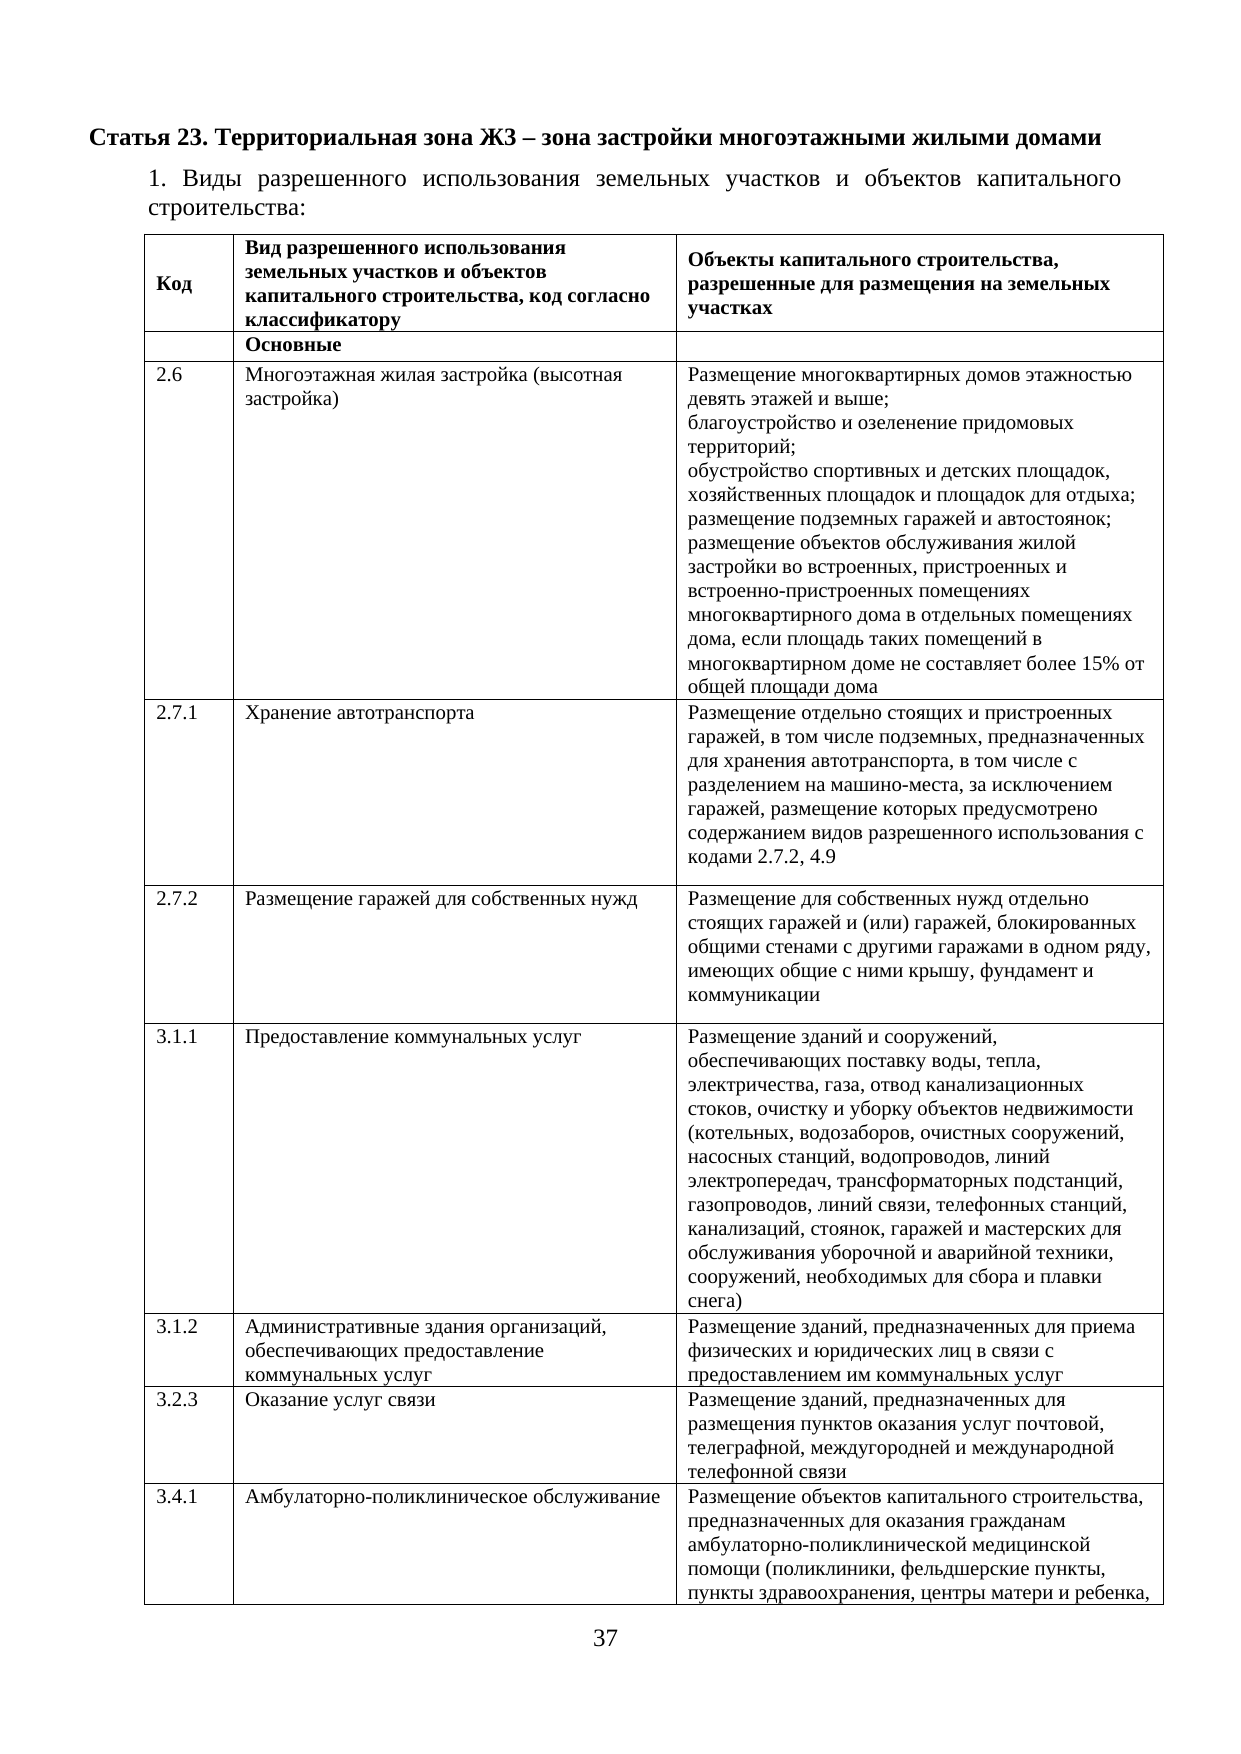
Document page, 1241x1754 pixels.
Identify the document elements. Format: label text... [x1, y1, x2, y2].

table_cell Многоэтажная жилая застройка (высотная застройка) [234, 362, 676, 698]
table_cell Размещение зданий, предназначенных для размещения пунктов оказания услуг почтовой, телеграфной, междугородней и международной телефонной связи [677, 1387, 1163, 1483]
table_cell 3.1.1 [145, 1024, 233, 1312]
table_cell Размещение гаражей для собственных нужд [234, 886, 676, 1023]
text 1. Виды разрешенного использования земельных участков и объектов капитального строительства: [148, 163, 1122, 221]
table_cell Размещение зданий, предназначенных для приема физических и юридических лиц в связи с предоставлением им коммунальных услуг [677, 1314, 1163, 1386]
table_cell 2.6 [145, 362, 233, 698]
table_cell 2.7.1 [145, 700, 233, 885]
table_header Вид разрешенного использования земельных участков и объектов капитального строительства, код согласно классификатору [234, 235, 676, 331]
table_cell Размещение отдельно стоящих и пристроенных гаражей, в том числе подземных, предназначенных для хранения автотранспорта, в том числе с разделением на машино-места, за исключением гаражей, размещение которых предусмотрено содержанием видов разрешенного использования с кодами 2.7.2, 4.9 [677, 700, 1163, 885]
table_cell 3.2.3 [145, 1387, 233, 1483]
table_cell Хранение автотранспорта [234, 700, 676, 885]
table_cell Административные здания организаций, обеспечивающих предоставление коммунальных услуг [234, 1314, 676, 1386]
table_cell Размещение многоквартирных домов этажностью девять этажей и выше; благоустройство и озеленение придомовых территорий; обустройство спортивных и детских площадок, хозяйственных площадок и площадок для отдыха; размещение подземных гаражей и автостоянок; размещение объектов обслуживания жилой застройки во встроенных, пристроенных и встроенно-пристроенных помещениях многоквартирного дома в отдельных помещениях дома, если площадь таких помещений в многоквартирном доме не составляет более 15% от общей площади дома [677, 362, 1163, 698]
table_cell 2.7.2 [145, 886, 233, 1023]
table_cell 3.4.1 [145, 1484, 233, 1604]
table_cell Основные [234, 332, 676, 361]
table_cell Оказание услуг связи [234, 1387, 676, 1483]
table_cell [677, 1484, 1163, 1604]
table_header Код [145, 235, 233, 331]
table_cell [234, 1484, 676, 1604]
table_cell [145, 332, 233, 361]
subtitle Статья 23. Территориальная зона Ж3 – зона застройки многоэтажными жилыми домами [89, 122, 1122, 151]
table_header Объекты капитального строительства, разрешенные для размещения на земельных участках [677, 235, 1163, 331]
table_cell Предоставление коммунальных услуг [234, 1024, 676, 1312]
table_cell Размещение зданий и сооружений, обеспечивающих поставку воды, тепла, электричества, газа, отвод канализационных стоков, очистку и уборку объектов недвижимости (котельных, водозаборов, очистных сооружений, насосных станций, водопроводов, линий электропередач, трансформаторных подстанций, газопроводов, линий связи, телефонных станций, канализаций, стоянок, гаражей и мастерских для обслуживания уборочной и аварийной техники, сооружений, необходимых для сбора и плавки снега) [677, 1024, 1163, 1312]
table_cell [677, 332, 1163, 361]
table_cell Размещение для собственных нужд отдельно стоящих гаражей и (или) гаражей, блокированных общими стенами с другими гаражами в одном ряду, имеющих общие с ними крышу, фундамент и коммуникации [677, 886, 1163, 1023]
table_cell 3.1.2 [145, 1314, 233, 1386]
